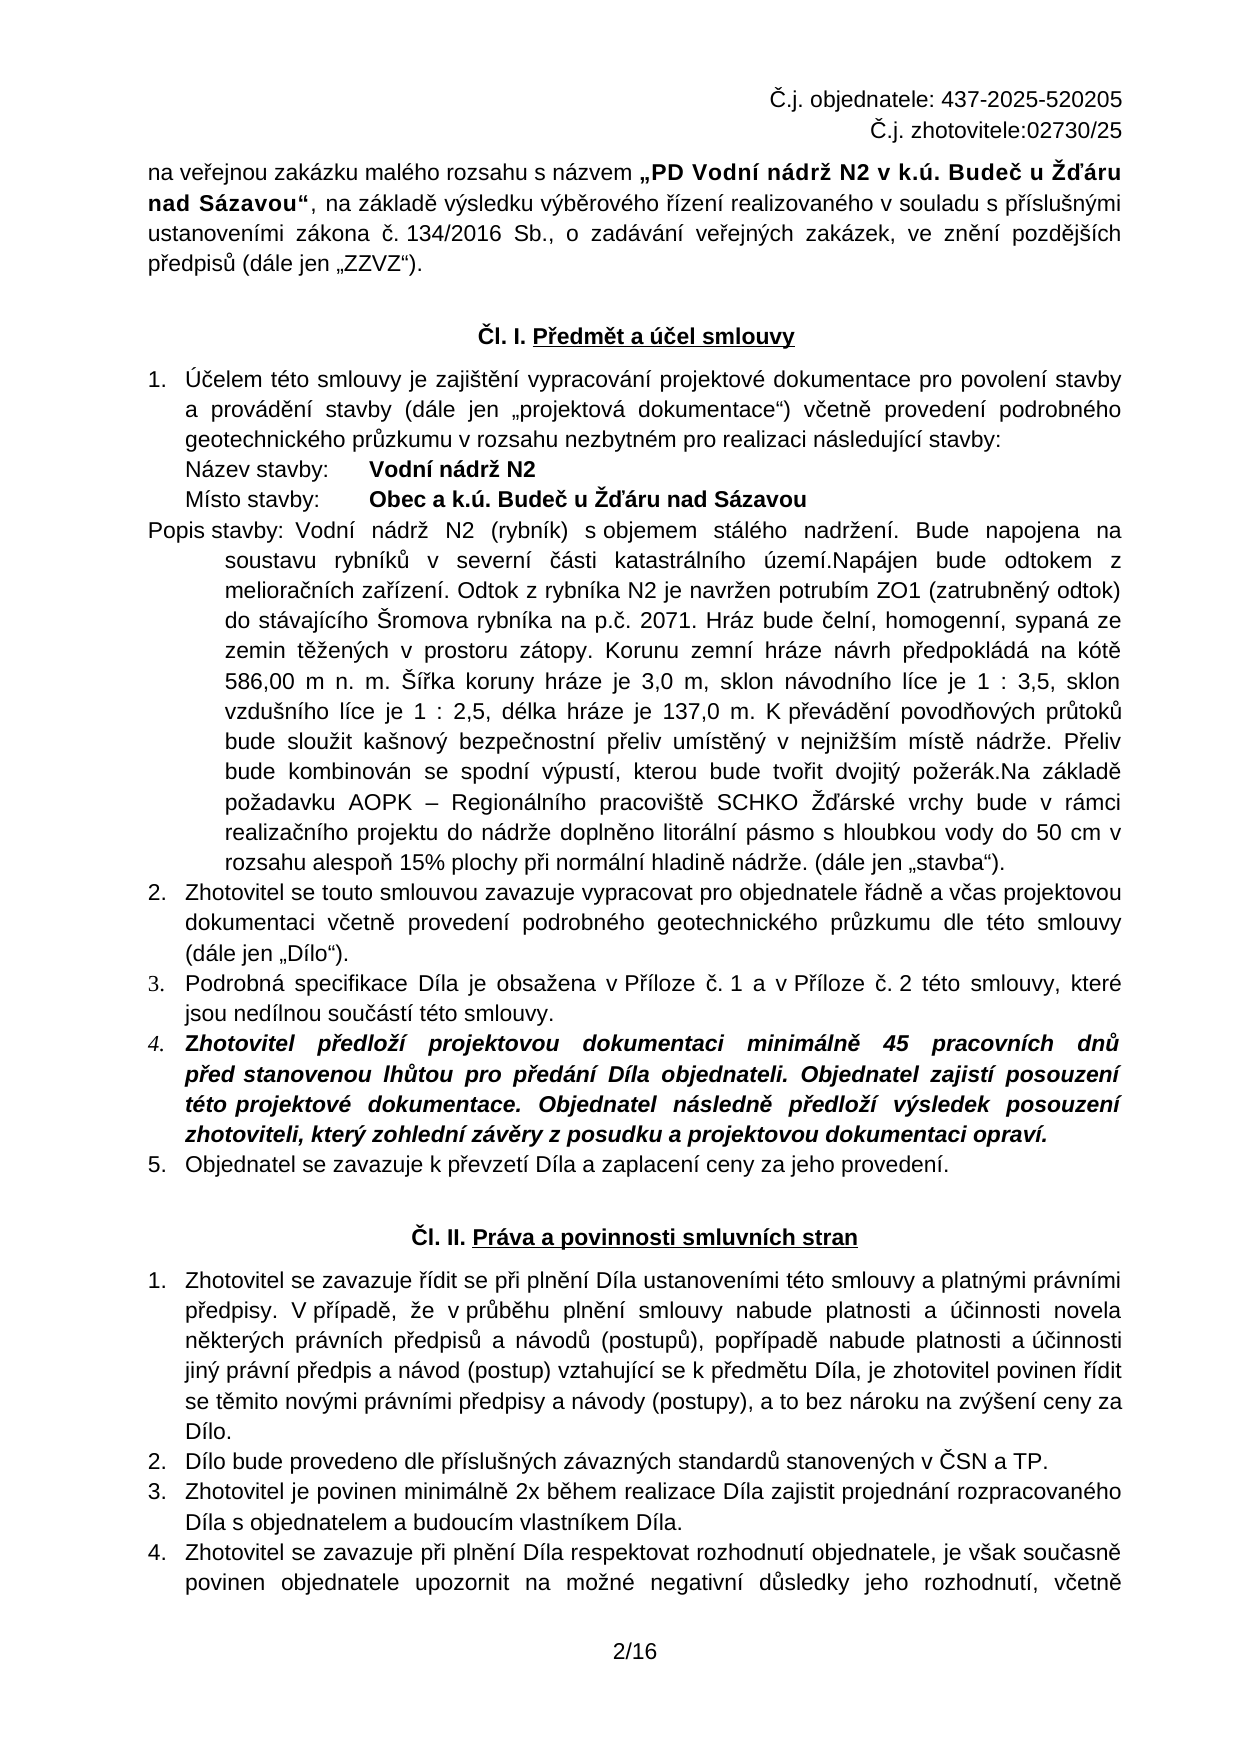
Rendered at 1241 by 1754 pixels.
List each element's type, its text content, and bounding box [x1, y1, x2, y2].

list Objednatel se zavazuje k převzetí Díla a zaplacení ceny za jeho provedení. [148, 1151, 1122, 1177]
text Název stavby: Vodní nádrž N2 [185, 456, 1122, 482]
list Zhotovitel je povinen minimálně 2x během realizace Díla zajistit projednání rozpracovaného Díla s objednatelem a budoucím vlastníkem Díla. [148, 1478, 1122, 1535]
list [148, 1539, 1122, 1595]
list Zhotovitel se touto smlouvou zavazuje vypracovat pro objednatele řádně a včas projektovou dokumentaci včetně provedení podrobného geotechnického průzkumu dle této smlouvy (dále jen „Dílo“). [148, 879, 1122, 966]
text Předmět a účel smlouvy [148, 323, 1122, 349]
text Práva a povinnosti smluvních stran [148, 1224, 1122, 1250]
text Popis stavby: Vodní nádrž N2 (rybník) s objemem stálého nadržení. Bude napojena na soustavu rybníků v severní části katastrálního území.Napájen bude odtokem z melioračních zařízení. Odtok z rybníka N2 je navržen potrubím ZO1 (zatrubněný odtok) do stávajícího Šromova rybníka na p.č. 2071. Hráz bude čelní, homogenní, sypaná ze zemin těžených v prostoru zátopy. Korunu zemní hráze návrh předpokládá na kótě 586,00 m n. m. Šířka koruny hráze je 3,0 m, sklon návodního líce je 1 : 3,5, sklon vzdušního líce je 1 : 2,5, délka hráze je 137,0 m. K převádění povodňových průtoků bude sloužit kašnový bezpečnostní přeliv umístěný v nejnižším místě nádrže. Přeliv bude kombinován se spodní výpustí, kterou bude tvořit dvojitý požerák.Na základě požadavku AOPK – Regionálního pracoviště SCHKO Žďárské vrchy bude v rámci realizačního projektu do nádrže doplněno litorální pásmo s hloubkou vody do 50 cm v rozsahu alespoň 15% plochy při normální hladině nádrže. (dále jen „stavba“). [148, 517, 1122, 875]
text na veřejnou zakázku malého rozsahu s názvem „PD Vodní nádrž N2 v k.ú. Budeč u Žďáru nad Sázavou“, na základě výsledku výběrového řízení realizovaného v souladu s příslušnými ustanoveními zákona č. 134/2016 Sb., o zadávání veřejných zakázek, ve znění pozdějších předpisů (dále jen „ZZVZ“). [148, 159, 1122, 276]
list Zhotovitel předloží projektovou dokumentaci minimálně 45 pracovních dnů před stanovenou lhůtou pro předání Díla objednateli. Objednatel zajistí posouzení této projektové dokumentace. Objednatel následně předloží výsledek posouzení zhotoviteli, který zohlední závěry z posudku a projektovou dokumentaci opraví. [148, 1030, 1122, 1147]
text Místo stavby: Obec a k.ú. Budeč u Žďáru nad Sázavou [185, 486, 1122, 513]
list Účelem této smlouvy je zajištění vypracování projektové dokumentace pro povolení stavby a provádění stavby (dále jen „projektová dokumentace“) včetně provedení podrobného geotechnického průzkumu v rozsahu nezbytném pro realizaci následující stavby: [148, 366, 1122, 452]
list Podrobná specifikace Díla je obsažena v Příloze č. 1 a v Příloze č. 2 této smlouvy, které jsou nedílnou součástí této smlouvy. [148, 970, 1122, 1026]
list Zhotovitel se zavazuje řídit se při plnění Díla ustanoveními této smlouvy a platnými právními předpisy. V případě, že v průběhu plnění smlouvy nabude platnosti a účinnosti novela některých právních předpisů a návodů (postupů), popřípadě nabude platnosti a účinnosti jiný právní předpis a návod (postup) vztahující se k předmětu Díla, je zhotovitel povinen řídit se těmito novými právními předpisy a návody (postupy), a to bez nároku na zvýšení ceny za Dílo. [148, 1267, 1122, 1444]
list Dílo bude provedeno dle příslušných závazných standardů stanovených v ČSN a TP. [148, 1448, 1122, 1474]
